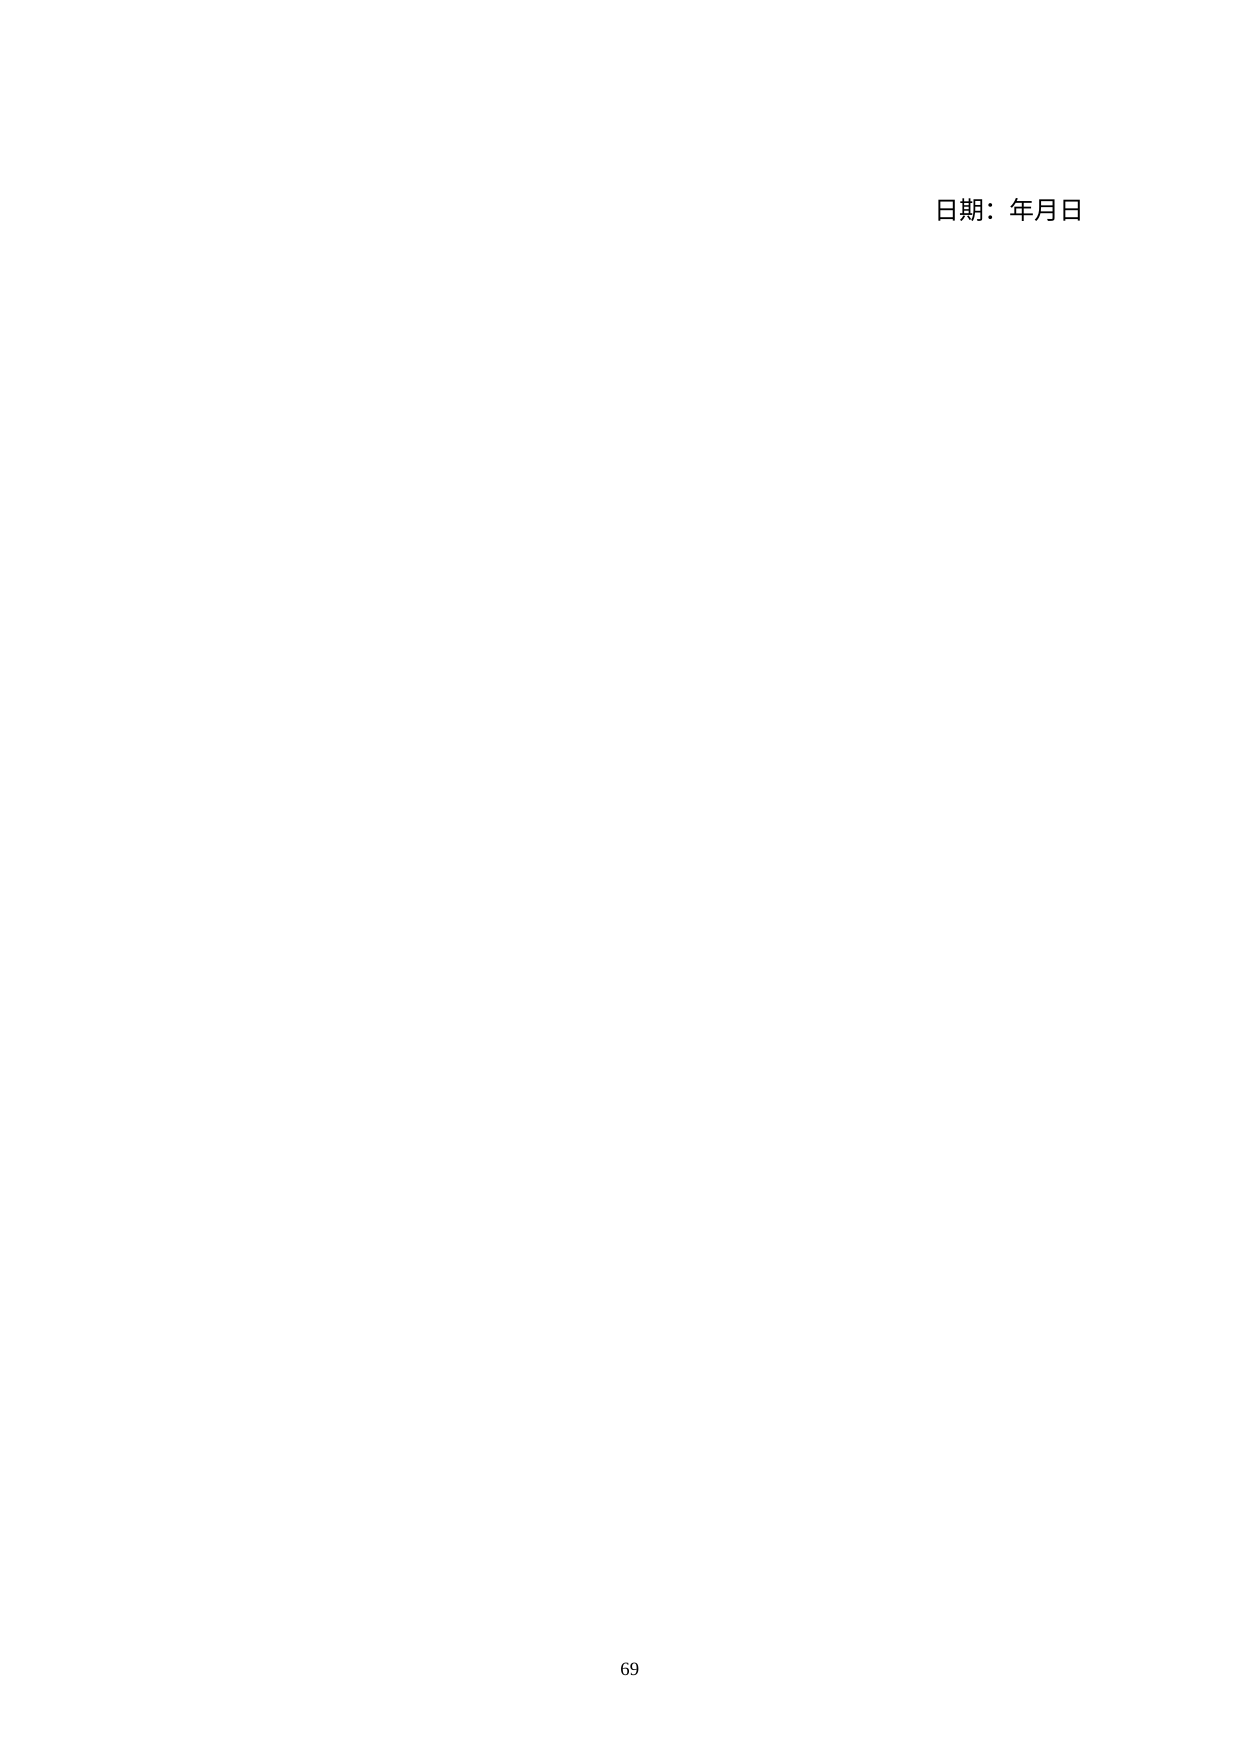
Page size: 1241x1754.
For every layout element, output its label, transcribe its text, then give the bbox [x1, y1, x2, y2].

text 日期：年月日 [175, 191, 1084, 227]
